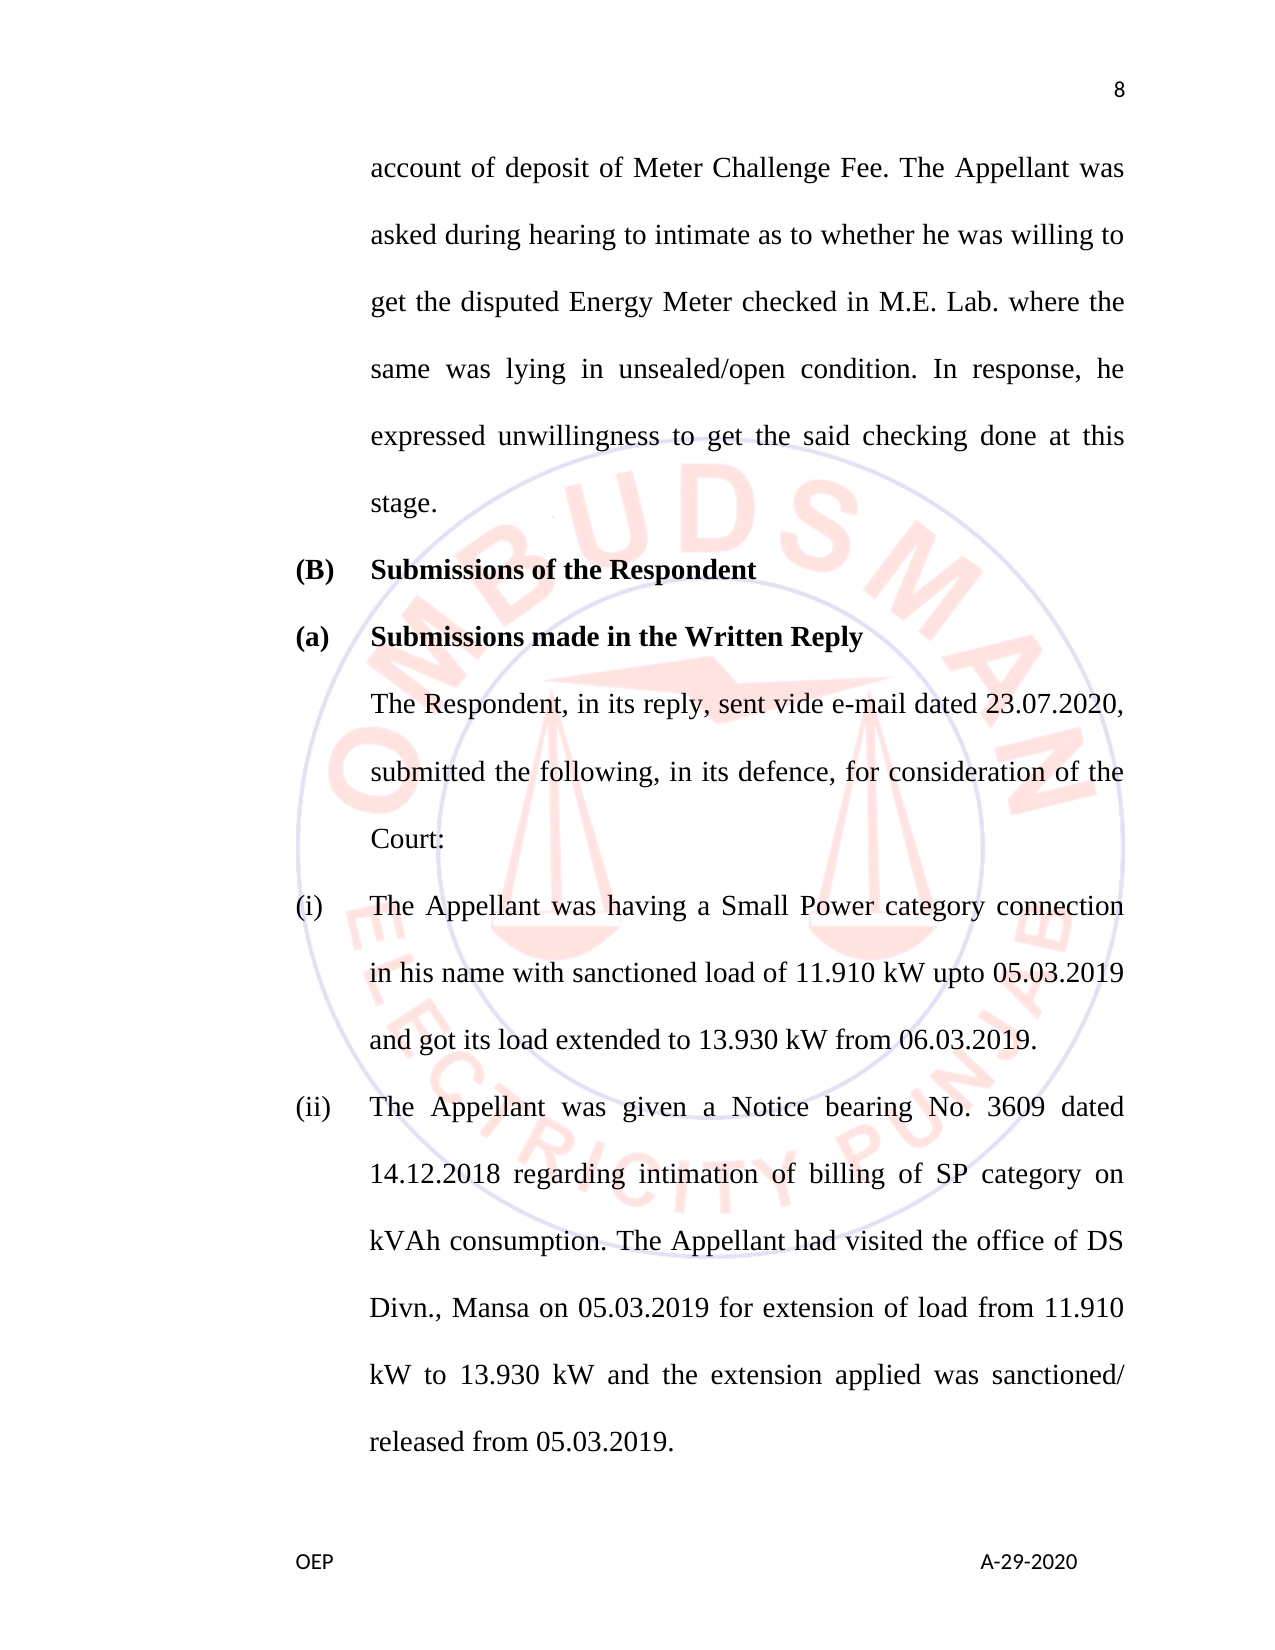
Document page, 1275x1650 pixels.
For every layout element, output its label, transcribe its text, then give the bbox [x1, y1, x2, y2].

list The Appellant was having a Small Power category connection in his name with sanctioned load of 11.910 kW upto 05.03.2019 and got its load extended to 13.930 kW from 06.03.2019. [295, 888, 1125, 1056]
list The Respondent, in its reply, sent vide e-mail dated 23.07.2020, submitted the following, in its defence, for consideration of the Court: [370, 687, 1125, 854]
list The Appellant was given a Notice bearing No. 3609 dated 14.12.2018 regarding intimation of billing of SP category on kVAh consumption. The Appellant had visited the office of DS Divn., Mansa on 05.03.2019 for extension of load from 11.910 kW to 13.930 kW and the extension applied was sanctioned/ released from 05.03.2019. [295, 1089, 1125, 1458]
list Submissions made in the Written Reply [295, 619, 1125, 653]
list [370, 150, 1125, 519]
list Submissions of the Respondent [295, 552, 1125, 586]
